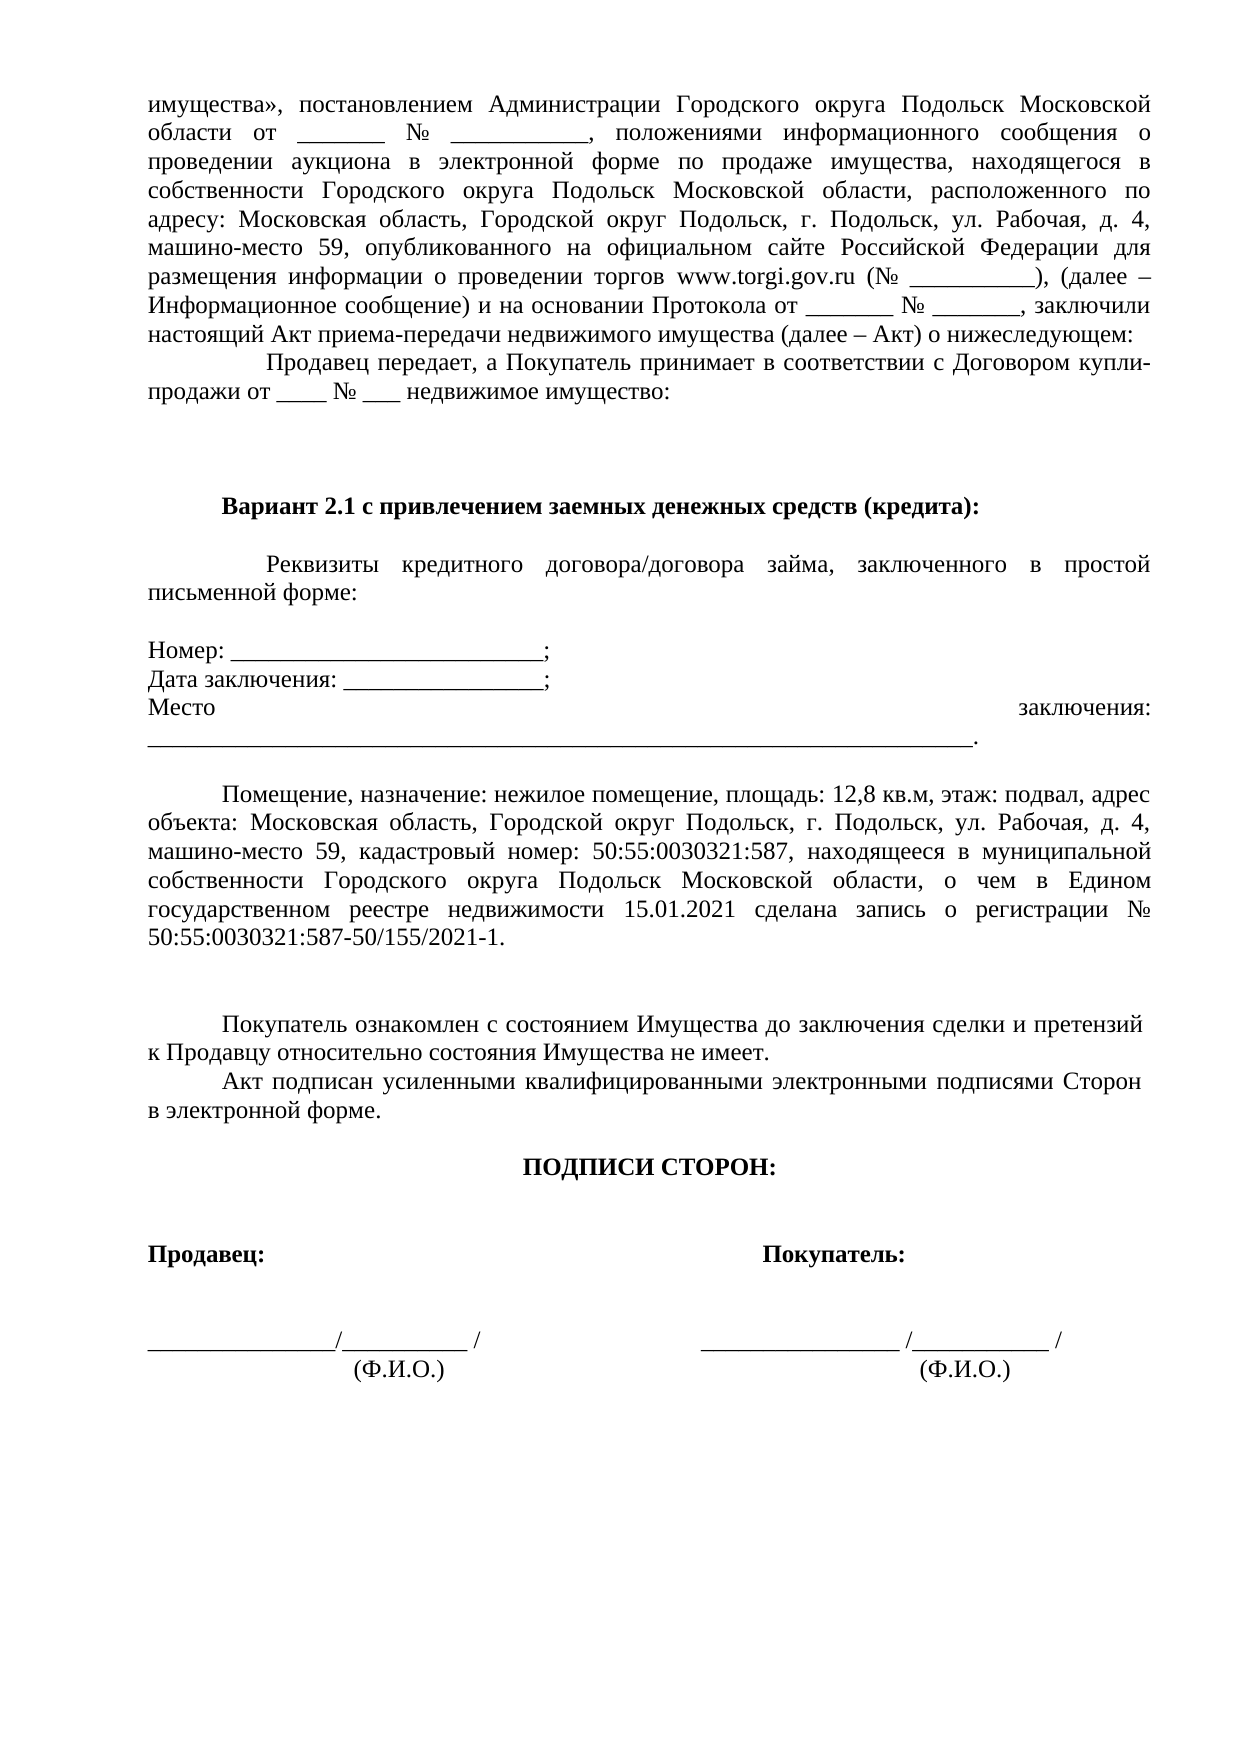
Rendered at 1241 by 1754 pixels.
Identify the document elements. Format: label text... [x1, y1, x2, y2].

text Вариант 2.1 с привлечением заемных денежных средств (кредита): [148, 491, 1152, 520]
text Номер: _________________________; [148, 635, 1152, 664]
text (Ф.И.О.) (Ф.И.О.) [148, 1354, 1152, 1382]
text Реквизиты кредитного договора/договора займа, заключенного в простой письменной форме: [148, 549, 1152, 606]
text Продавец: Покупатель: [148, 1239, 1152, 1267]
text Покупатель ознакомлен с состоянием Имущества до заключения сделки и претензий к Продавцу относительно состояния Имущества не имеет. [148, 1009, 1152, 1066]
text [148, 89, 1152, 347]
text Продавец передает, а Покупатель принимает в соответствии с Договором купли-продажи от ____ № ___ недвижимое имущество: [148, 347, 1152, 405]
text _______________/__________ / ________________ /___________ / [148, 1325, 1152, 1354]
text Акт подписан усиленными квалифицированными электронными подписями Сторон в электронной форме. [148, 1066, 1152, 1124]
text Дата заключения: ________________; [148, 664, 1152, 692]
text Помещение, назначение: нежилое помещение, площадь: 12,8 кв.м, этаж: подвал, адрес объекта: Московская область, Городской округ Подольск, г. Подольск, ул. Рабочая, д. 4, машино-место 59, кадастровый номер: 50:55:0030321:587, находящееся в муниципальной собственности Городского округа Подольск Московской области, о чем в Едином государственном реестре недвижимости 15.01.2021 сделана запись о регистрации № 50:55:0030321:587-50/155/2021-1. [148, 779, 1152, 951]
text Место заключения: __________________________________________________________________. [148, 692, 1152, 750]
text ПОДПИСИ СТОРОН: [148, 1152, 1152, 1181]
